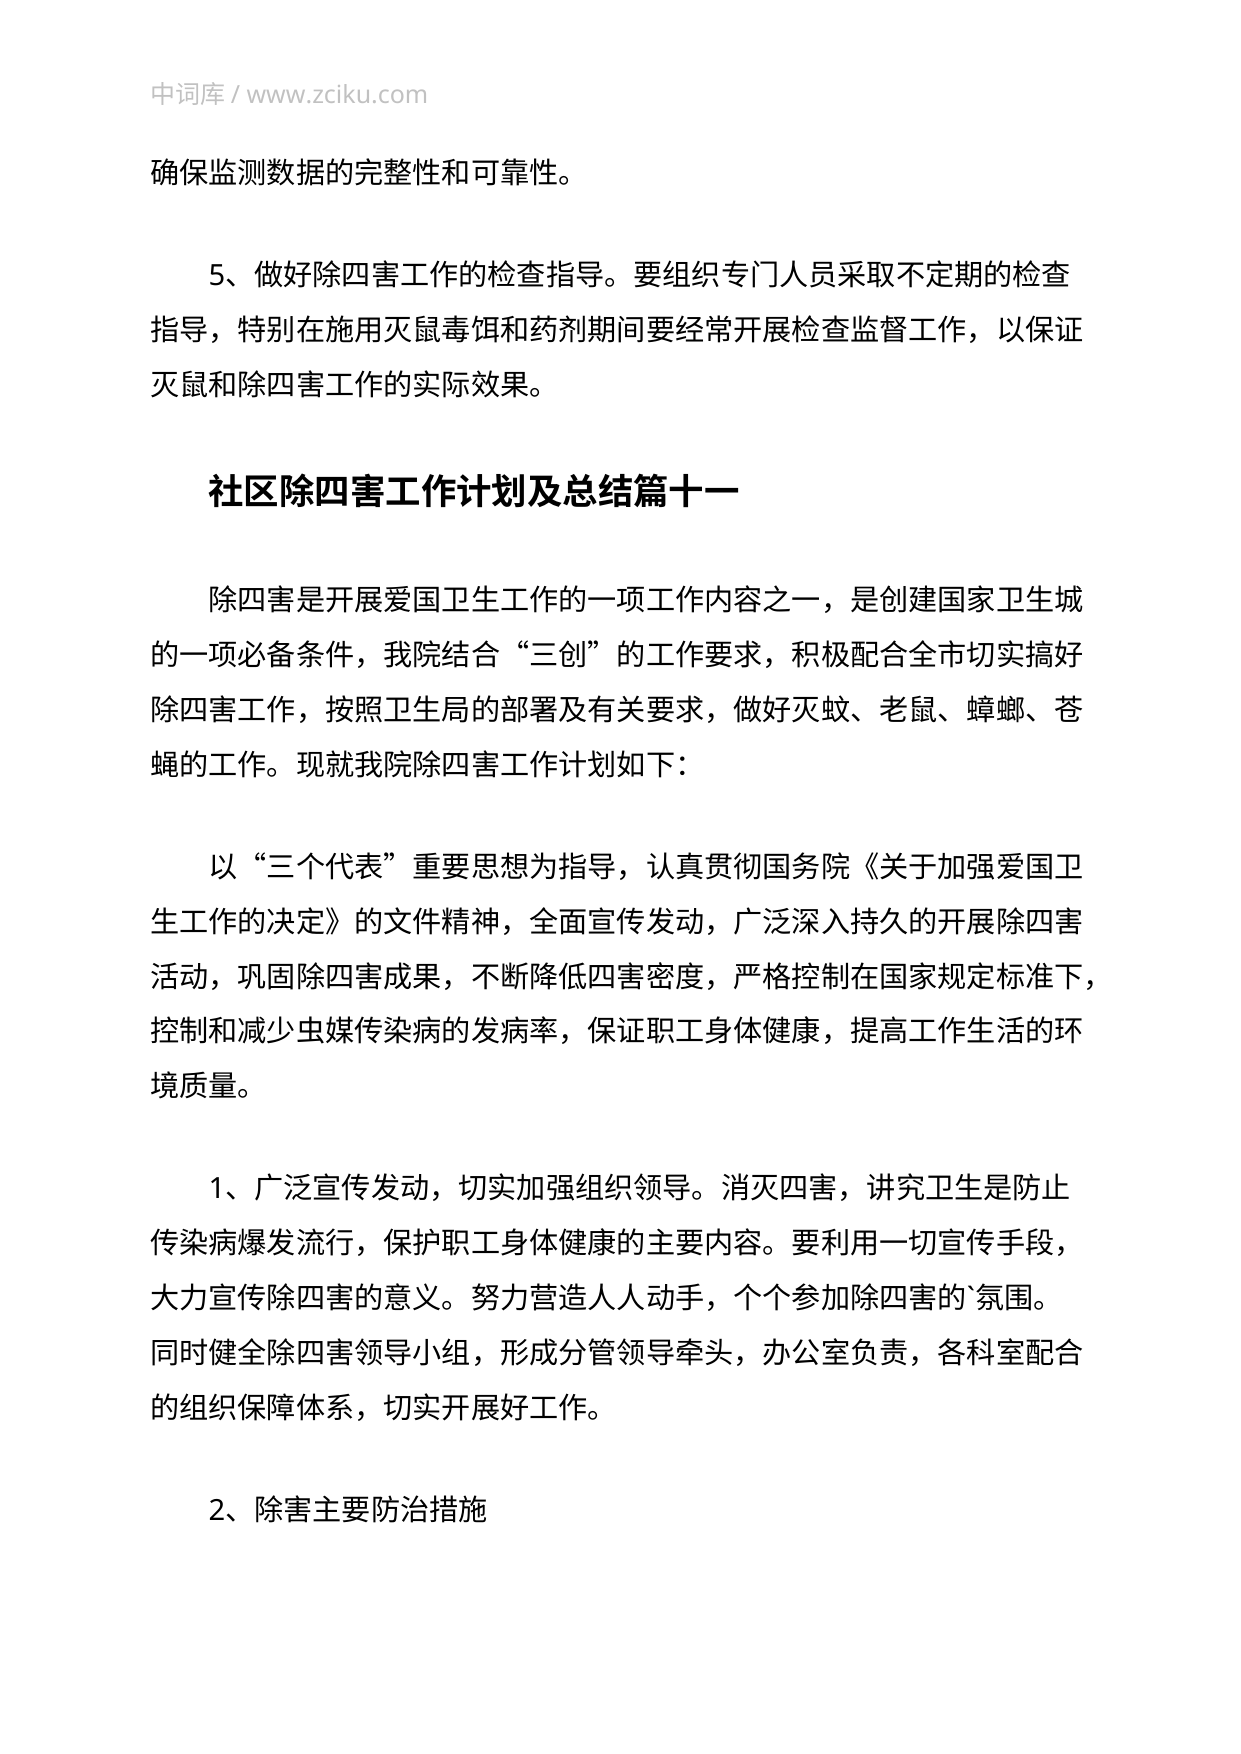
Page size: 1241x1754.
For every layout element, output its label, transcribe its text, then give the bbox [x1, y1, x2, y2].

text 1、广泛宣传发动，切实加强组织领导。消灭四害，讲究卫生是防止传染病爆发流行，保护职工身体健康的主要内容。要利用一切宣传手段，大力宣传除四害的意义。努力营造人人动手，个个参加除四害的`氛围。同时健全除四害领导小组，形成分管领导牵头，办公室负责，各科室配合的组织保障体系，切实开展好工作。 [150, 1165, 1090, 1427]
text 除四害是开展爱国卫生工作的一项工作内容之一，是创建国家卫生城的一项必备条件，我院结合“三创”的工作要求，积极配合全市切实搞好除四害工作，按照卫生局的部署及有关要求，做好灭蚊、老鼠、蟑螂、苍蝇的工作。现就我院除四害工作计划如下： [150, 577, 1090, 784]
text 2、除害主要防治措施 [150, 1486, 1090, 1529]
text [150, 150, 1090, 192]
text 以“三个代表”重要思想为指导，认真贯彻国务院《关于加强爱国卫生工作的决定》的文件精神，全面宣传发动，广泛深入持久的开展除四害活动，巩固除四害成果，不断降低四害密度，严格控制在国家规定标准下，控制和减少虫媒传染病的发病率，保证职工身体健康，提高工作生活的环境质量。 [150, 843, 1090, 1105]
text 社区除四害工作计划及总结篇十一 [150, 463, 1090, 515]
text 5、做好除四害工作的检查指导。要组织专门人员采取不定期的检查指导，特别在施用灭鼠毒饵和药剂期间要经常开展检查监督工作，以保证灭鼠和除四害工作的实际效果。 [150, 252, 1090, 404]
